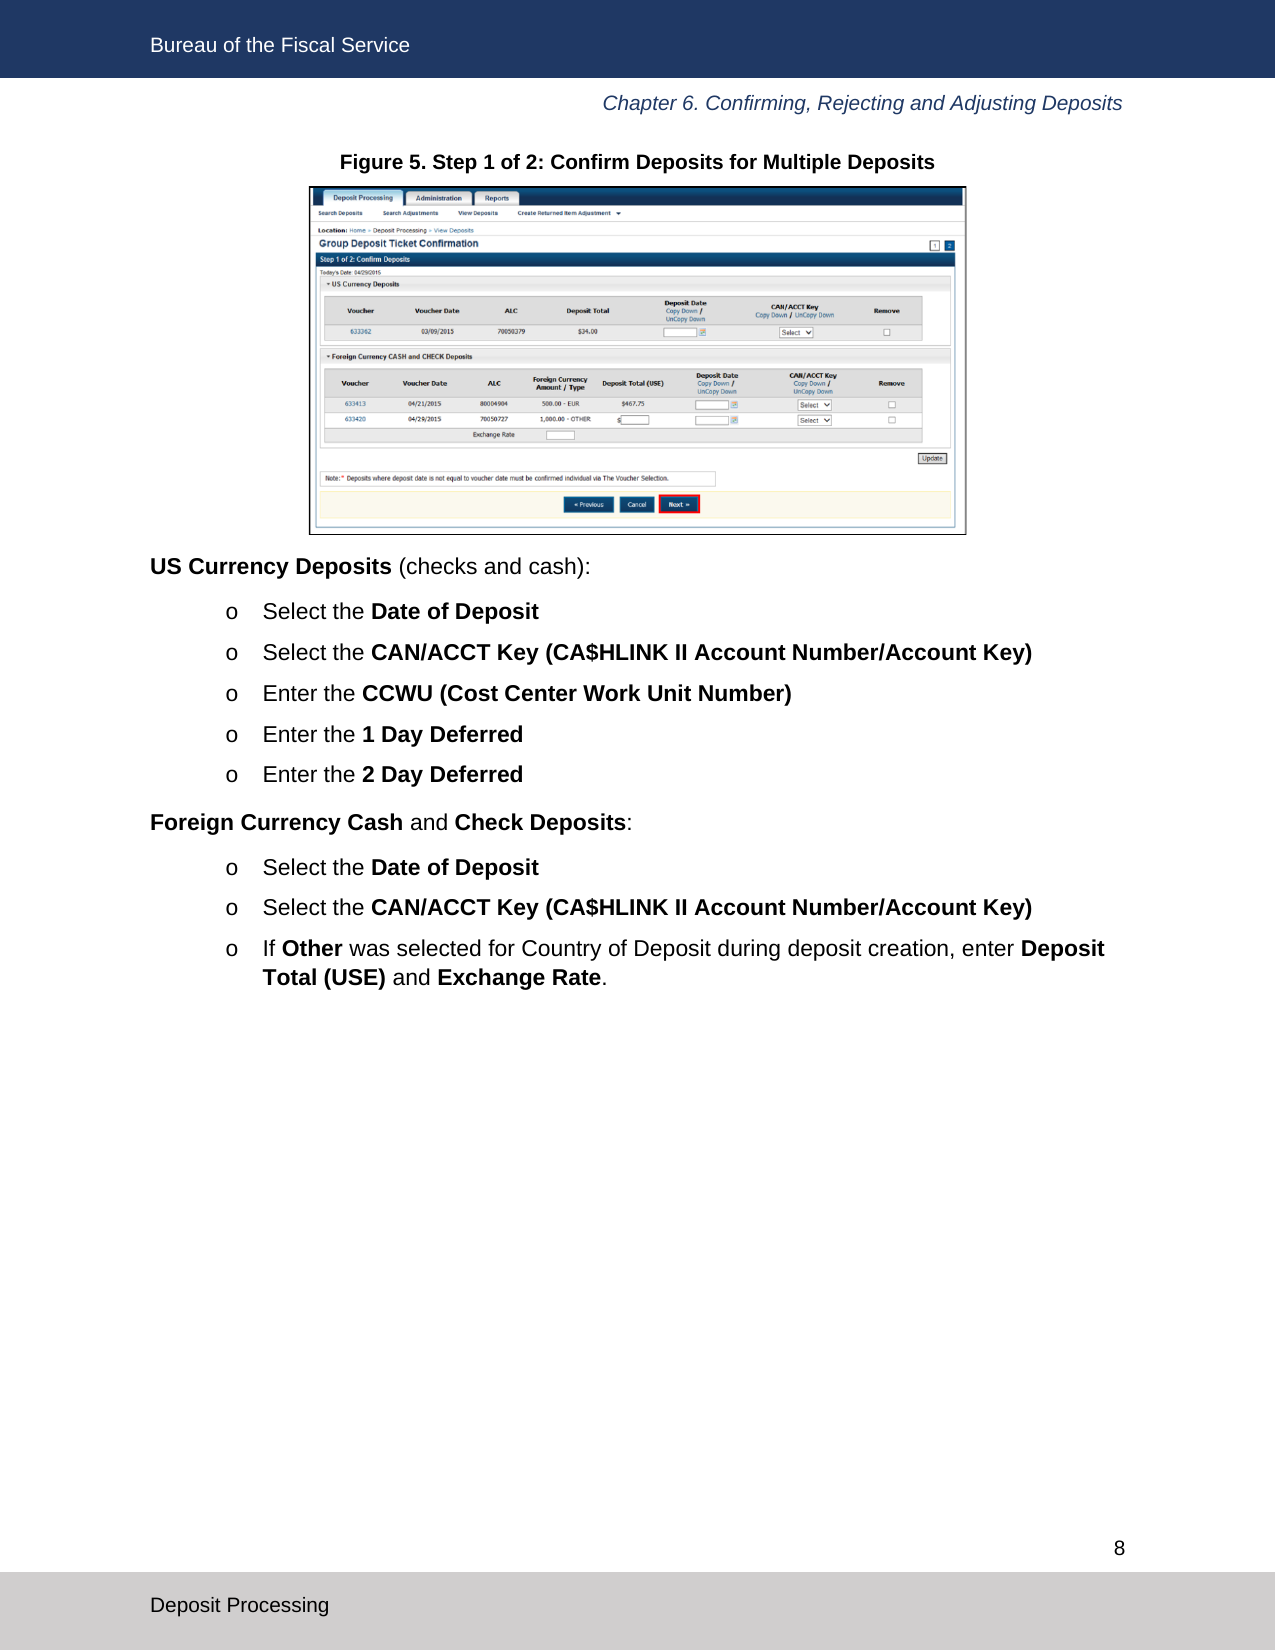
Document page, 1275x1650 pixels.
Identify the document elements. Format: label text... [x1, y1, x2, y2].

list Enter the CCWU (Cost Center Work Unit Number) [225, 680, 1125, 708]
list Select the Date of Deposit [225, 598, 1125, 626]
list Select the Date of Deposit [225, 853, 1125, 882]
list Select the CAN/ACCT Key (CA$HLINK II Account Number/Account Key) [225, 894, 1125, 923]
text Figure 5. Step 1 of 2: Confirm Deposits for Multiple Deposits [150, 150, 1125, 174]
list If Other was selected for Country of Deposit during deposit creation, enter Deposit Total (USE) and Exchange Rate. [225, 935, 1125, 990]
text Foreign Currency Cash and Check Deposits: [150, 808, 1125, 835]
list Enter the 2 Day Deferred [225, 761, 1125, 790]
picture [308, 186, 967, 535]
text US Currency Deposits (checks and cash): [150, 553, 1125, 579]
list Enter the 1 Day Deferred [225, 721, 1125, 749]
list Select the CAN/ACCT Key (CA$HLINK II Account Number/Account Key) [225, 639, 1125, 667]
